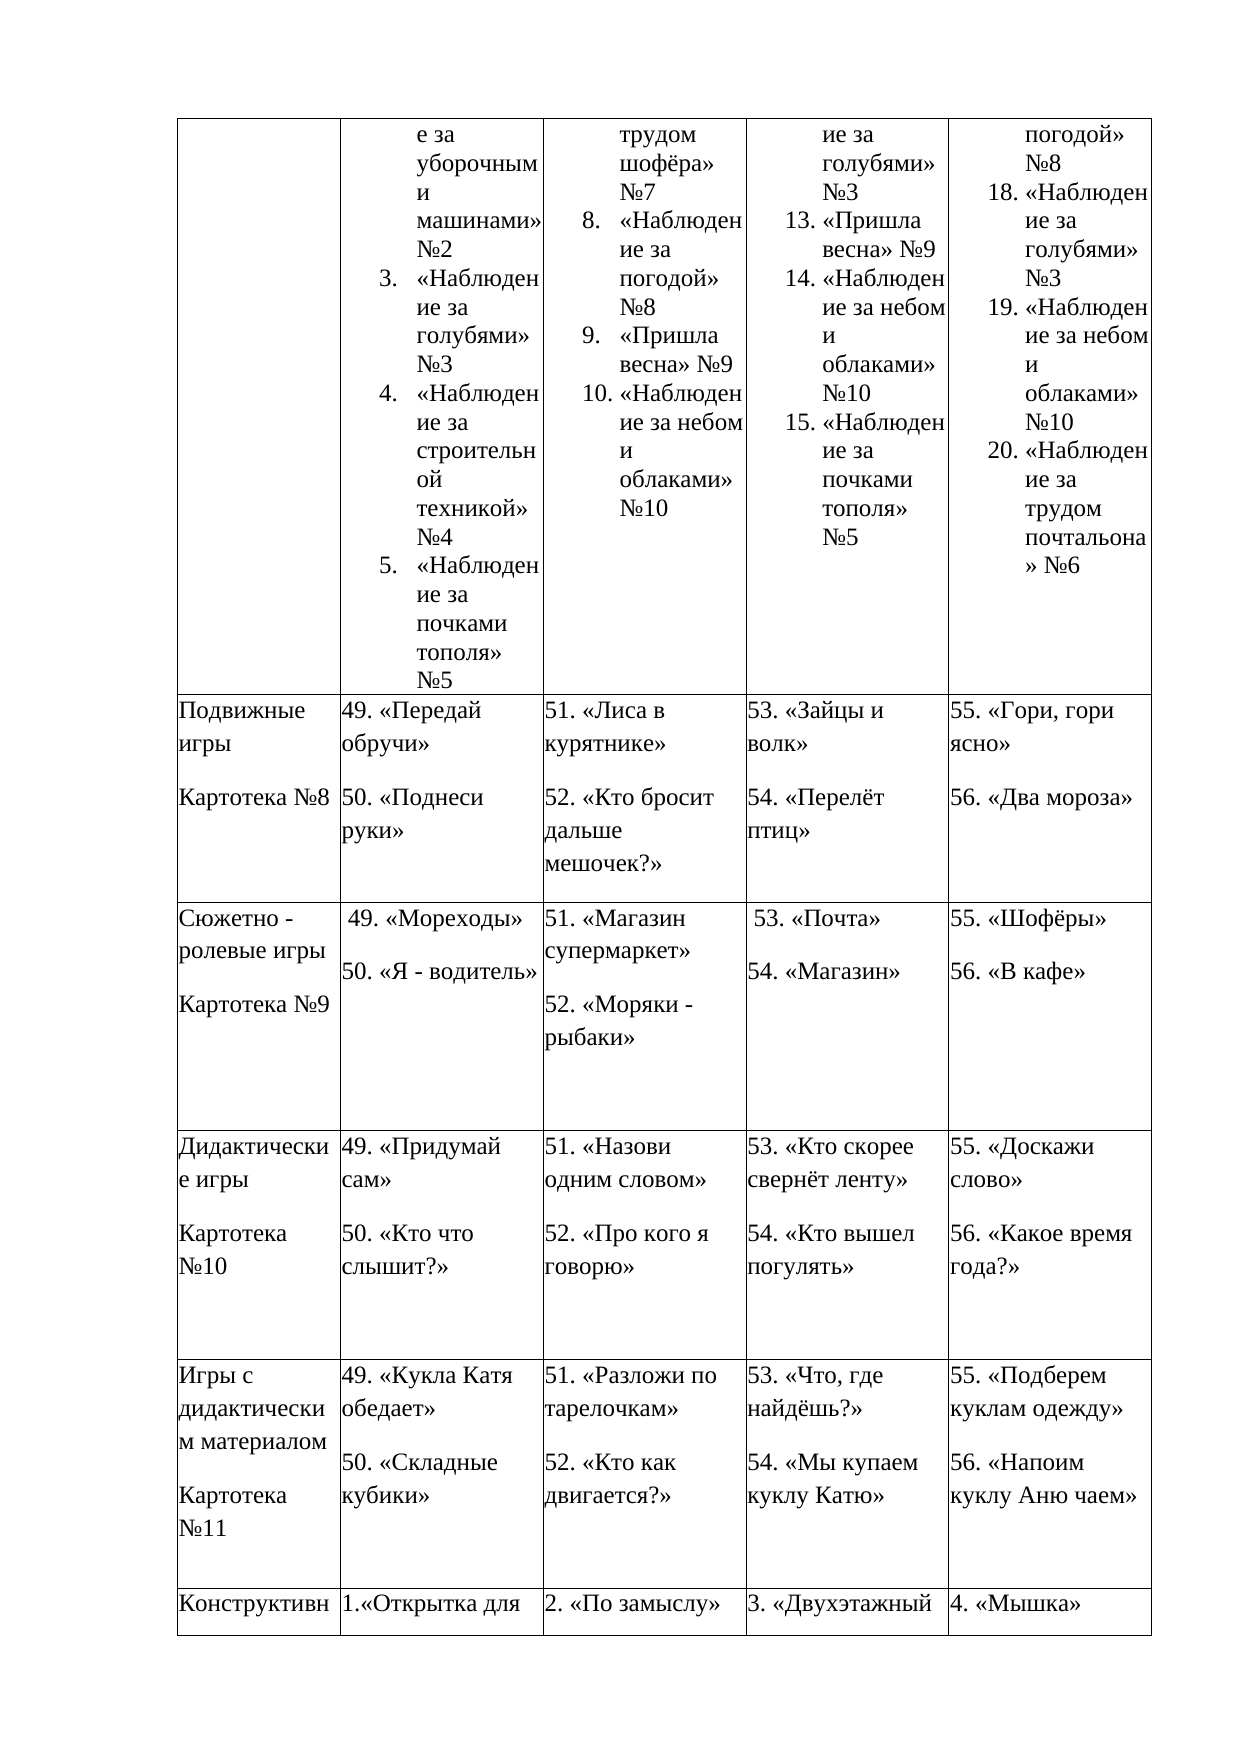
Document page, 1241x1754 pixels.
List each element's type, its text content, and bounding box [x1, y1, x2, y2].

table_cell 55. «Доскажи слово» 56. «Какое время года?» [949, 1131, 1151, 1359]
table_cell Сюжетно - ролевые игры Картотека №9 [178, 903, 340, 1130]
table_cell 53. «Почта» 54. «Магазин» [747, 903, 948, 1130]
table_cell 49. «Придумай сам» 50. «Кто что слышит?» [341, 1131, 543, 1359]
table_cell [178, 1589, 340, 1635]
table_cell 4. «Мышка» [949, 1589, 1151, 1635]
table_cell 49. «Передай обручи» 50. «Поднеси руки» [341, 695, 543, 902]
table_cell 2. «По замыслу» [544, 1589, 746, 1635]
table_cell 51. «Лиса в курятнике» 52. «Кто бросит дальше мешочек?» [544, 695, 746, 902]
table_cell 49. «Кукла Катя обедает» 50. «Складные кубики» [341, 1360, 543, 1587]
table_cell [747, 1589, 948, 1635]
table_cell 51. «Разложи по тарелочкам» 52. «Кто как двигается?» [544, 1360, 746, 1587]
table_cell 53. «Что, где найдёшь?» 54. «Мы купаем куклу Катю» [747, 1360, 948, 1587]
table_cell Игры с дидактическим материалом Картотека №11 [178, 1360, 340, 1587]
table_cell Дидактические игры Картотека №10 [178, 1131, 340, 1359]
table_cell 49. «Мореходы» 50. «Я - водитель» [341, 903, 543, 1130]
table_cell 53. «Кто скорее свернёт ленту» 54. «Кто вышел погулять» [747, 1131, 948, 1359]
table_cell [341, 1589, 543, 1635]
table_cell 55. «Гори, гори ясно» 56. «Два мороза» [949, 695, 1151, 902]
table_cell 51. «Назови одним словом» 52. «Про кого я говорю» [544, 1131, 746, 1359]
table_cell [949, 119, 1151, 694]
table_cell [747, 119, 948, 694]
table_cell 53. «Зайцы и волк» 54. «Перелёт птиц» [747, 695, 948, 902]
table_cell 55. «Подберем куклам одежду» 56. «Напоим куклу Аню чаем» [949, 1360, 1151, 1587]
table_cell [341, 119, 543, 694]
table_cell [544, 119, 746, 694]
table_cell Подвижные игры Картотека №8 [178, 695, 340, 902]
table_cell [178, 119, 340, 694]
table_cell 51. «Магазин супермаркет» 52. «Моряки - рыбаки» [544, 903, 746, 1130]
table_cell 55. «Шофёры» 56. «В кафе» [949, 903, 1151, 1130]
